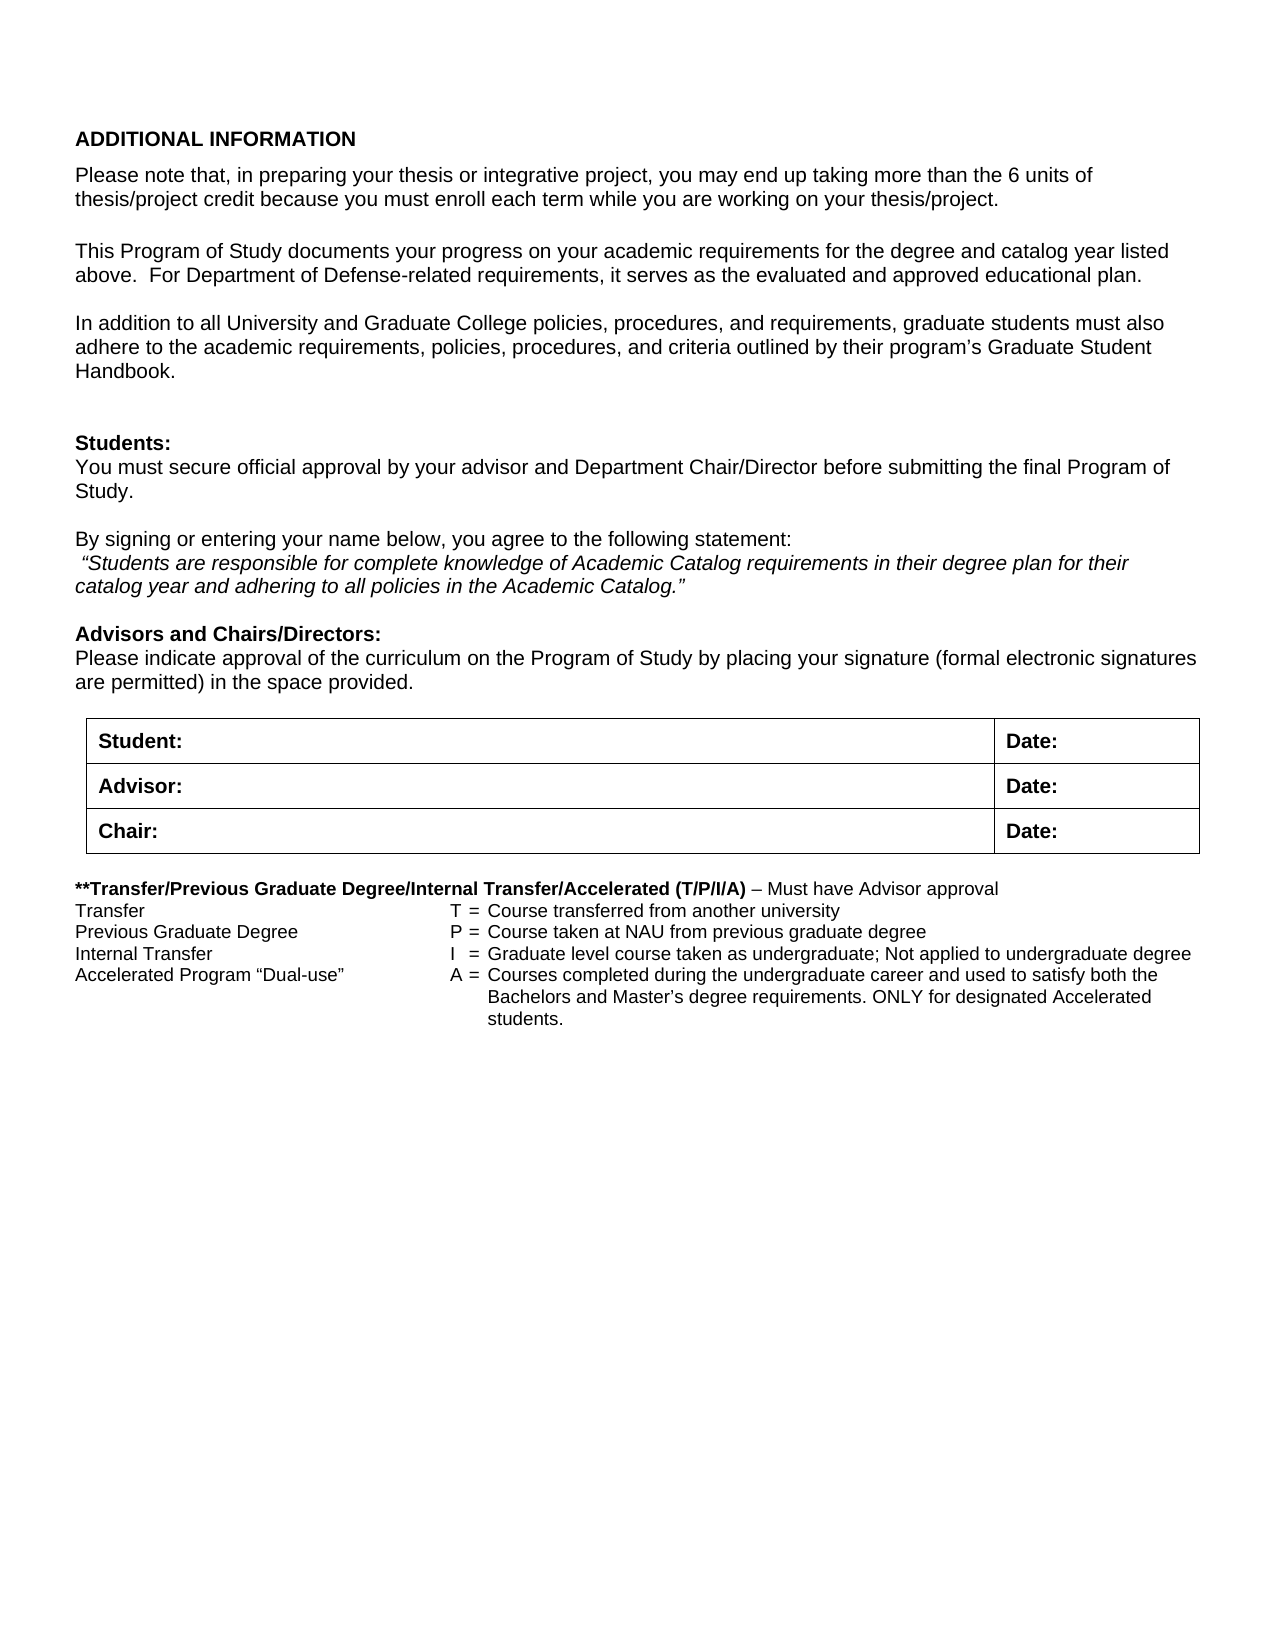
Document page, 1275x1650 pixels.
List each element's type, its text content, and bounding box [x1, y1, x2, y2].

text In addition to all University and Graduate College policies, procedures, and requirements, graduate students must also adhere to the academic requirements, policies, procedures, and criteria outlined by their program’s Graduate Student Handbook. [75, 311, 1200, 383]
table_cell Chair: [87, 809, 994, 853]
text You must secure official approval by your advisor and Department Chair/Director before submitting the final Program of Study. [75, 454, 1200, 502]
text Students: [75, 431, 1200, 454]
text Please indicate approval of the curriculum on the Program of Study by placing your signature (formal electronic signatures are permitted) in the space provided. [75, 646, 1200, 694]
text **Transfer/Previous Graduate Degree/Internal Transfer/Accelerated (T/P/I/A) – Must have Advisor approval [75, 878, 1200, 899]
text Advisors and Chairs/Directors: [75, 622, 1200, 646]
text “Students are responsible for complete knowledge of Academic Catalog requirements in their degree plan for their catalog year and adhering to all policies in the Academic Catalog.” [75, 550, 1200, 598]
text Please note that, in preparing your thesis or integrative project, you may end up taking more than the 6 units of thesis/project credit because you must enroll each term while you are working on your thesis/project. [75, 163, 1200, 211]
table_cell Advisor: [87, 764, 994, 808]
text Internal Transfer I = Graduate level course taken as undergraduate; Not applied to undergraduate degree [75, 943, 1200, 964]
text Accelerated Program “Dual-use” A = Courses completed during the undergraduate career and used to satisfy both the Bachelors and Master’s degree requirements. ONLY for designated Accelerated students. [75, 964, 1200, 1029]
table_cell Date: [995, 764, 1199, 808]
text This Program of Study documents your progress on your academic requirements for the degree and catalog year listed above. For Department of Defense-related requirements, it serves as the evaluated and approved educational plan. [75, 239, 1200, 287]
text Previous Graduate Degree P = Course taken at NAU from previous graduate degree [75, 921, 1200, 943]
text Transfer T = Course transferred from another university [75, 899, 1200, 921]
table_header Date: [995, 719, 1199, 763]
table_cell Date: [995, 809, 1199, 853]
text Additional Information [75, 127, 1200, 151]
text By signing or entering your name below, you agree to the following statement: [75, 526, 1200, 550]
table_header Student: [87, 719, 994, 763]
